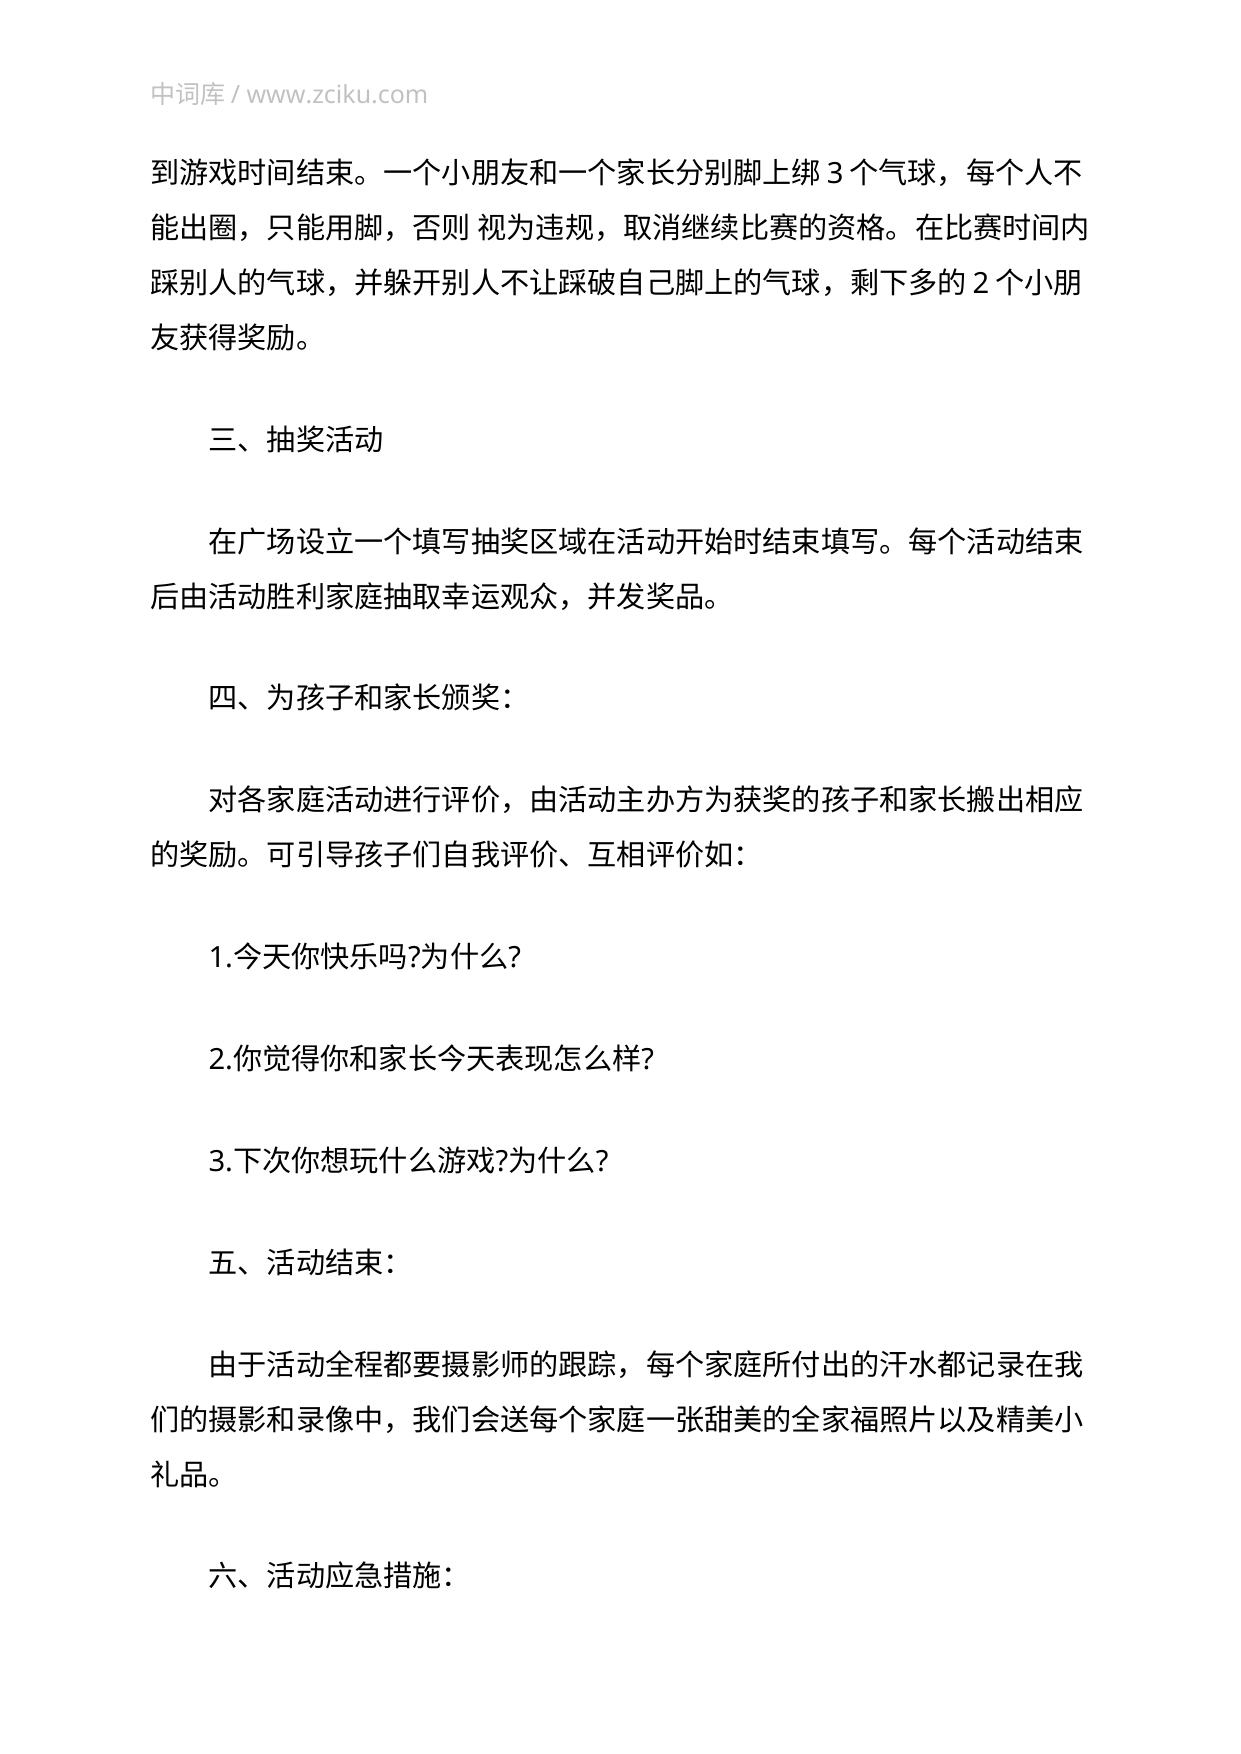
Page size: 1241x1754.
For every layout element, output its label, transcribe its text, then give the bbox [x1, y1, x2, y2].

text 四、为孩子和家长颁奖： [150, 675, 1090, 717]
text 由于活动全程都要摄影师的跟踪，每个家庭所付出的汗水都记录在我们的摄影和录像中，我们会送每个家庭一张甜美的全家福照片以及精美小礼品。 [150, 1341, 1090, 1493]
text 2.你觉得你和家长今天表现怎么样? [150, 1036, 1090, 1078]
text 五、活动结束： [150, 1239, 1090, 1282]
text 1.今天你快乐吗?为什么? [150, 933, 1090, 976]
text 在广场设立一个填写抽奖区域在活动开始时结束填写。每个活动结束后由活动胜利家庭抽取幸运观众，并发奖品。 [150, 518, 1090, 616]
text 3.下次你想玩什么游戏?为什么? [150, 1137, 1090, 1180]
text 六、活动应急措施： [150, 1553, 1090, 1595]
text 三、抽奖活动 [150, 417, 1090, 459]
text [150, 150, 1090, 357]
text 对各家庭活动进行评价，由活动主办方为获奖的孩子和家长搬出相应的奖励。可引导孩子们自我评价、互相评价如： [150, 777, 1090, 874]
